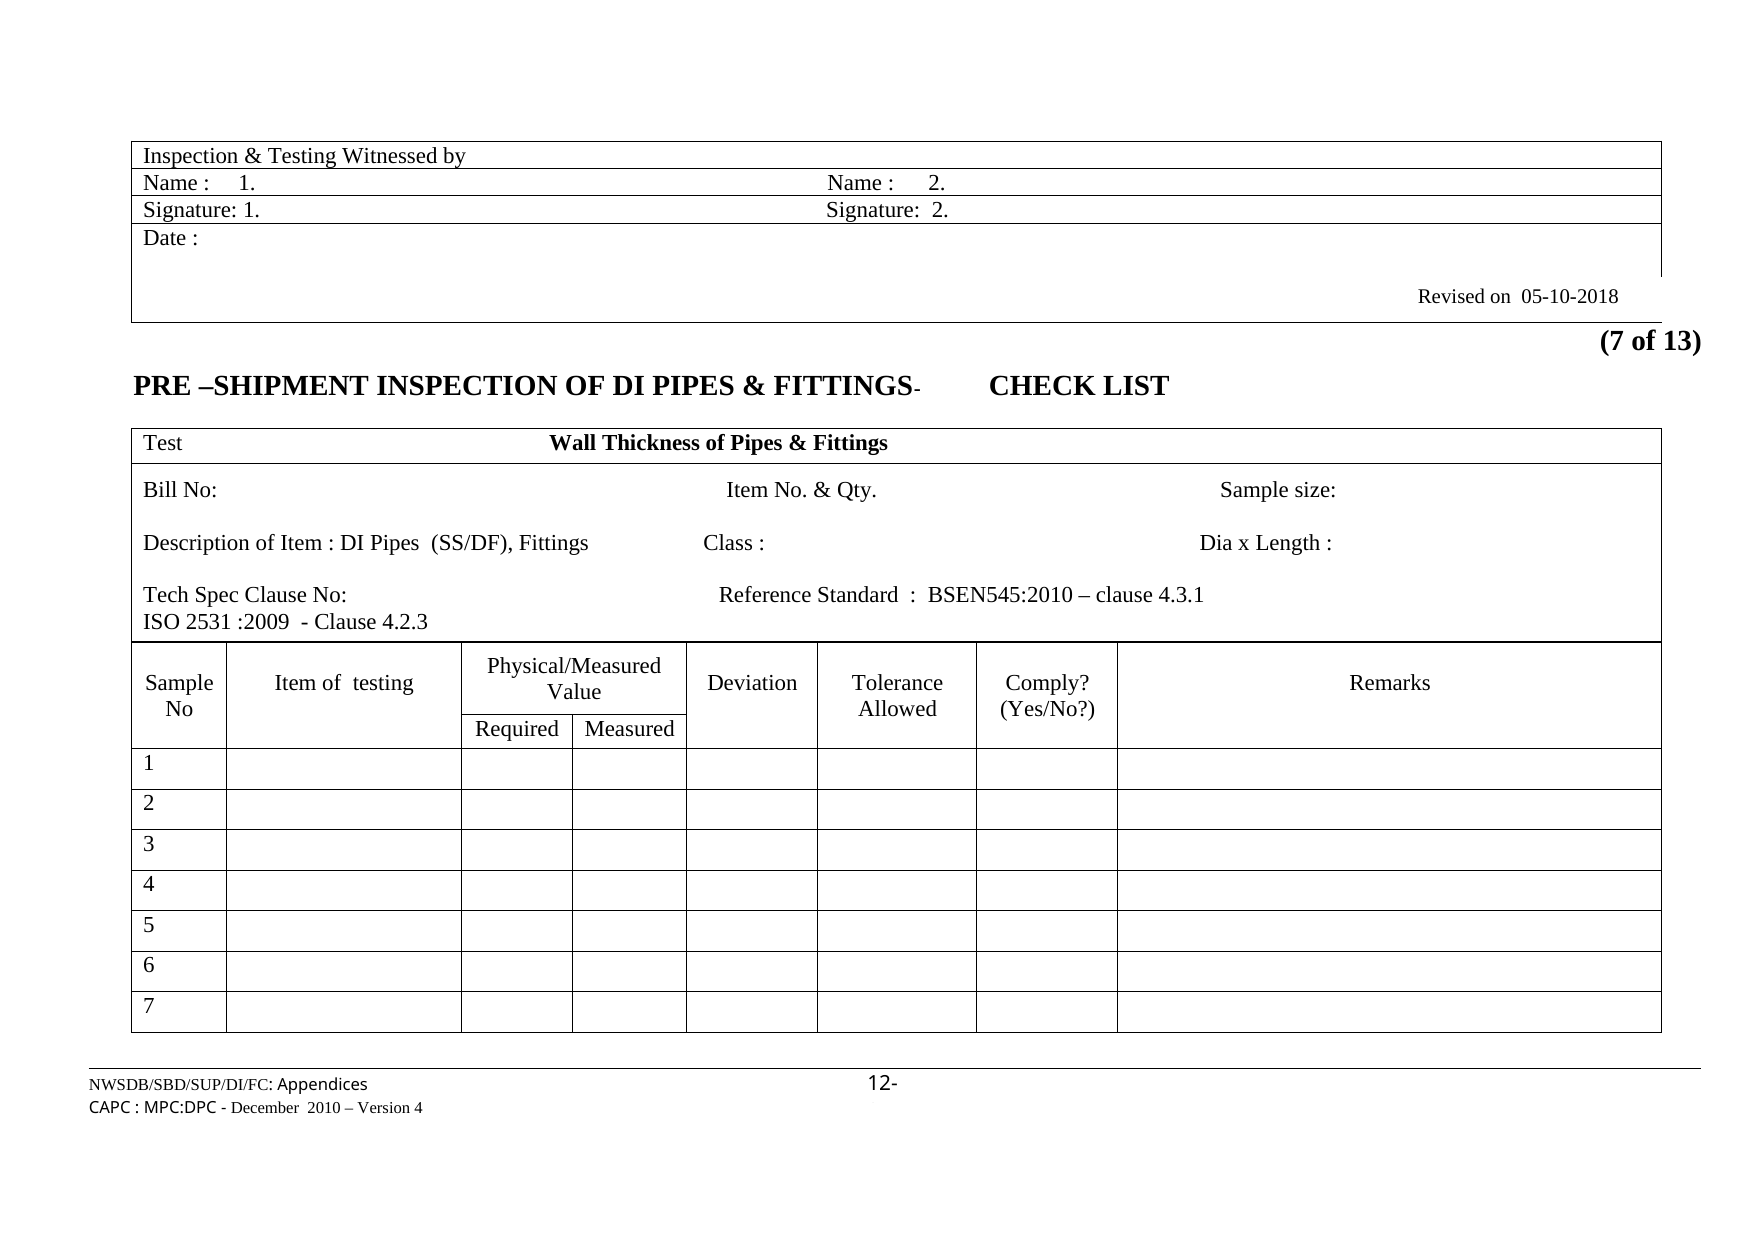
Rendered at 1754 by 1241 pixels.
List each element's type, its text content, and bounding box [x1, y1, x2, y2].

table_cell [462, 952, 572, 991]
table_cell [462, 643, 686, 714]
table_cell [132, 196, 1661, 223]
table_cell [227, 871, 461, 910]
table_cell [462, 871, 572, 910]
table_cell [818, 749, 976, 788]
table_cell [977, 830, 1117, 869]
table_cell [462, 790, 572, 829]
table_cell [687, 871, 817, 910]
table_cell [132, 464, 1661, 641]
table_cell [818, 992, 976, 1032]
text PRE –SHIPMENT INSPECTION OF DI PIPES & FITTINGS - CHECK LIST [133, 368, 1687, 402]
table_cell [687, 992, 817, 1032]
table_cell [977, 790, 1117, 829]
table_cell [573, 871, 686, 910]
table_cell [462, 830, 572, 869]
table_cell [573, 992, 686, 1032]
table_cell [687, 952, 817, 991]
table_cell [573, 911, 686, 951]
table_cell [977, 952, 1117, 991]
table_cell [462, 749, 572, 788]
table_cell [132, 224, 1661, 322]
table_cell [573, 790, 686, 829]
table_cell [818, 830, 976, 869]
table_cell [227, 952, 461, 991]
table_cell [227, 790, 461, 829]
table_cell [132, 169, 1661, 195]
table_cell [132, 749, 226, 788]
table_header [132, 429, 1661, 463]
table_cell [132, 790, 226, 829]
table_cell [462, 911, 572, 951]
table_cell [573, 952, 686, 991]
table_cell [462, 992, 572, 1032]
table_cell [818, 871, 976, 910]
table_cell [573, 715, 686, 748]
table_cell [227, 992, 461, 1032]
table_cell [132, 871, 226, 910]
text (7 of 13) [89, 323, 1701, 356]
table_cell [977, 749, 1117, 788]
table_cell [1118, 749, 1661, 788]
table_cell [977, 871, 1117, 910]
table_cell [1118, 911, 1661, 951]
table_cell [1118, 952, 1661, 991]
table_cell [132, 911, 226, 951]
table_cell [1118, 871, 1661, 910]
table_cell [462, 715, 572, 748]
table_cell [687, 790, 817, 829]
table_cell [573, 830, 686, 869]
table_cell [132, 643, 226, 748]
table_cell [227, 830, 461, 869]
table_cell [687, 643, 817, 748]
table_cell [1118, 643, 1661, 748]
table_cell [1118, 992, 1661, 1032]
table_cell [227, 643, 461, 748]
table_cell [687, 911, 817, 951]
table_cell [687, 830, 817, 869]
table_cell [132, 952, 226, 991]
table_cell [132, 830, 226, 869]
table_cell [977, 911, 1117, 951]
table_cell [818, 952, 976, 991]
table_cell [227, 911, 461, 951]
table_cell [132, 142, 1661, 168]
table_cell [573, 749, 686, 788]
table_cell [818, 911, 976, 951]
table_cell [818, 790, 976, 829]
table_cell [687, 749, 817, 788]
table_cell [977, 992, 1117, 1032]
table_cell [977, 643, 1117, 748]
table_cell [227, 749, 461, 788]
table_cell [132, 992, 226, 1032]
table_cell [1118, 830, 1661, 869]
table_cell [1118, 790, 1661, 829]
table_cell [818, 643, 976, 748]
